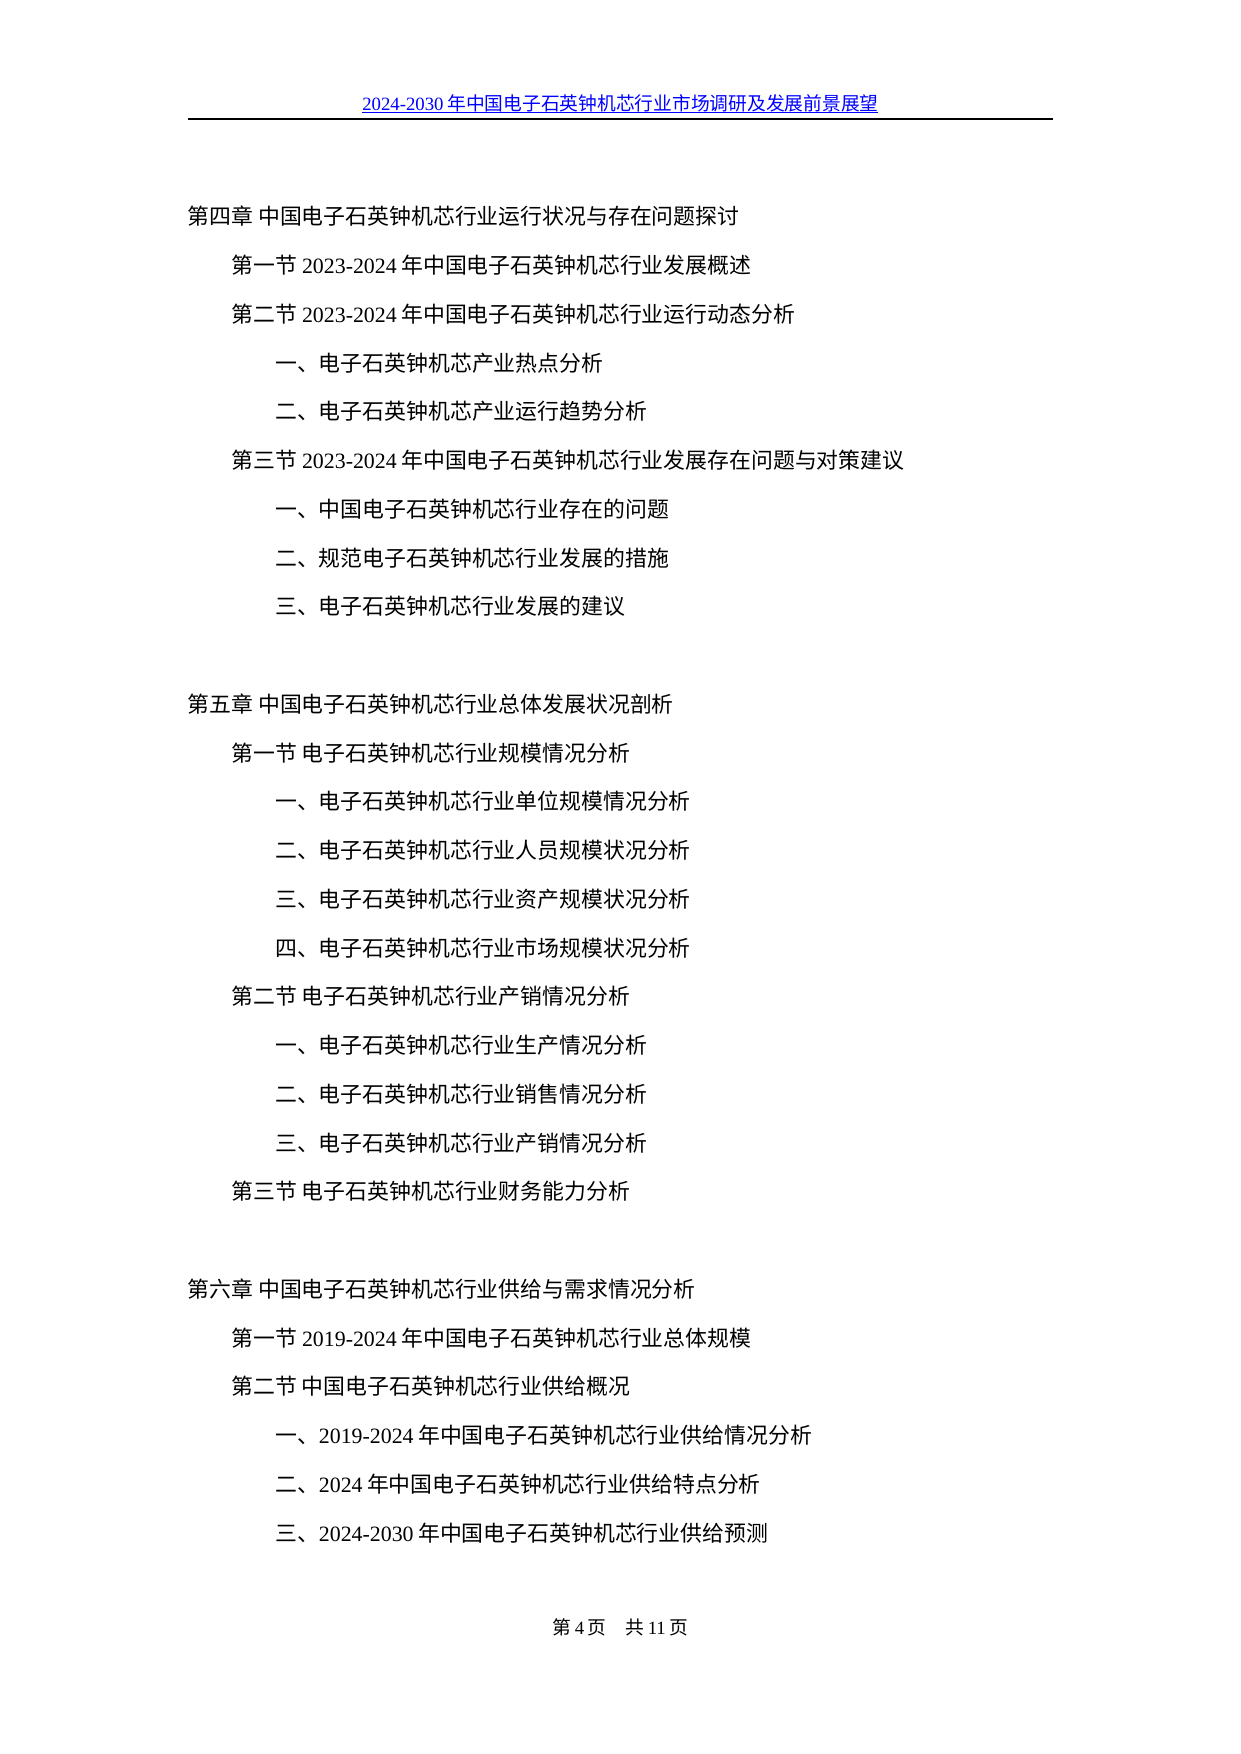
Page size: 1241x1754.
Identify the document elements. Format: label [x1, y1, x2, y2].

text [187, 150, 1053, 1548]
